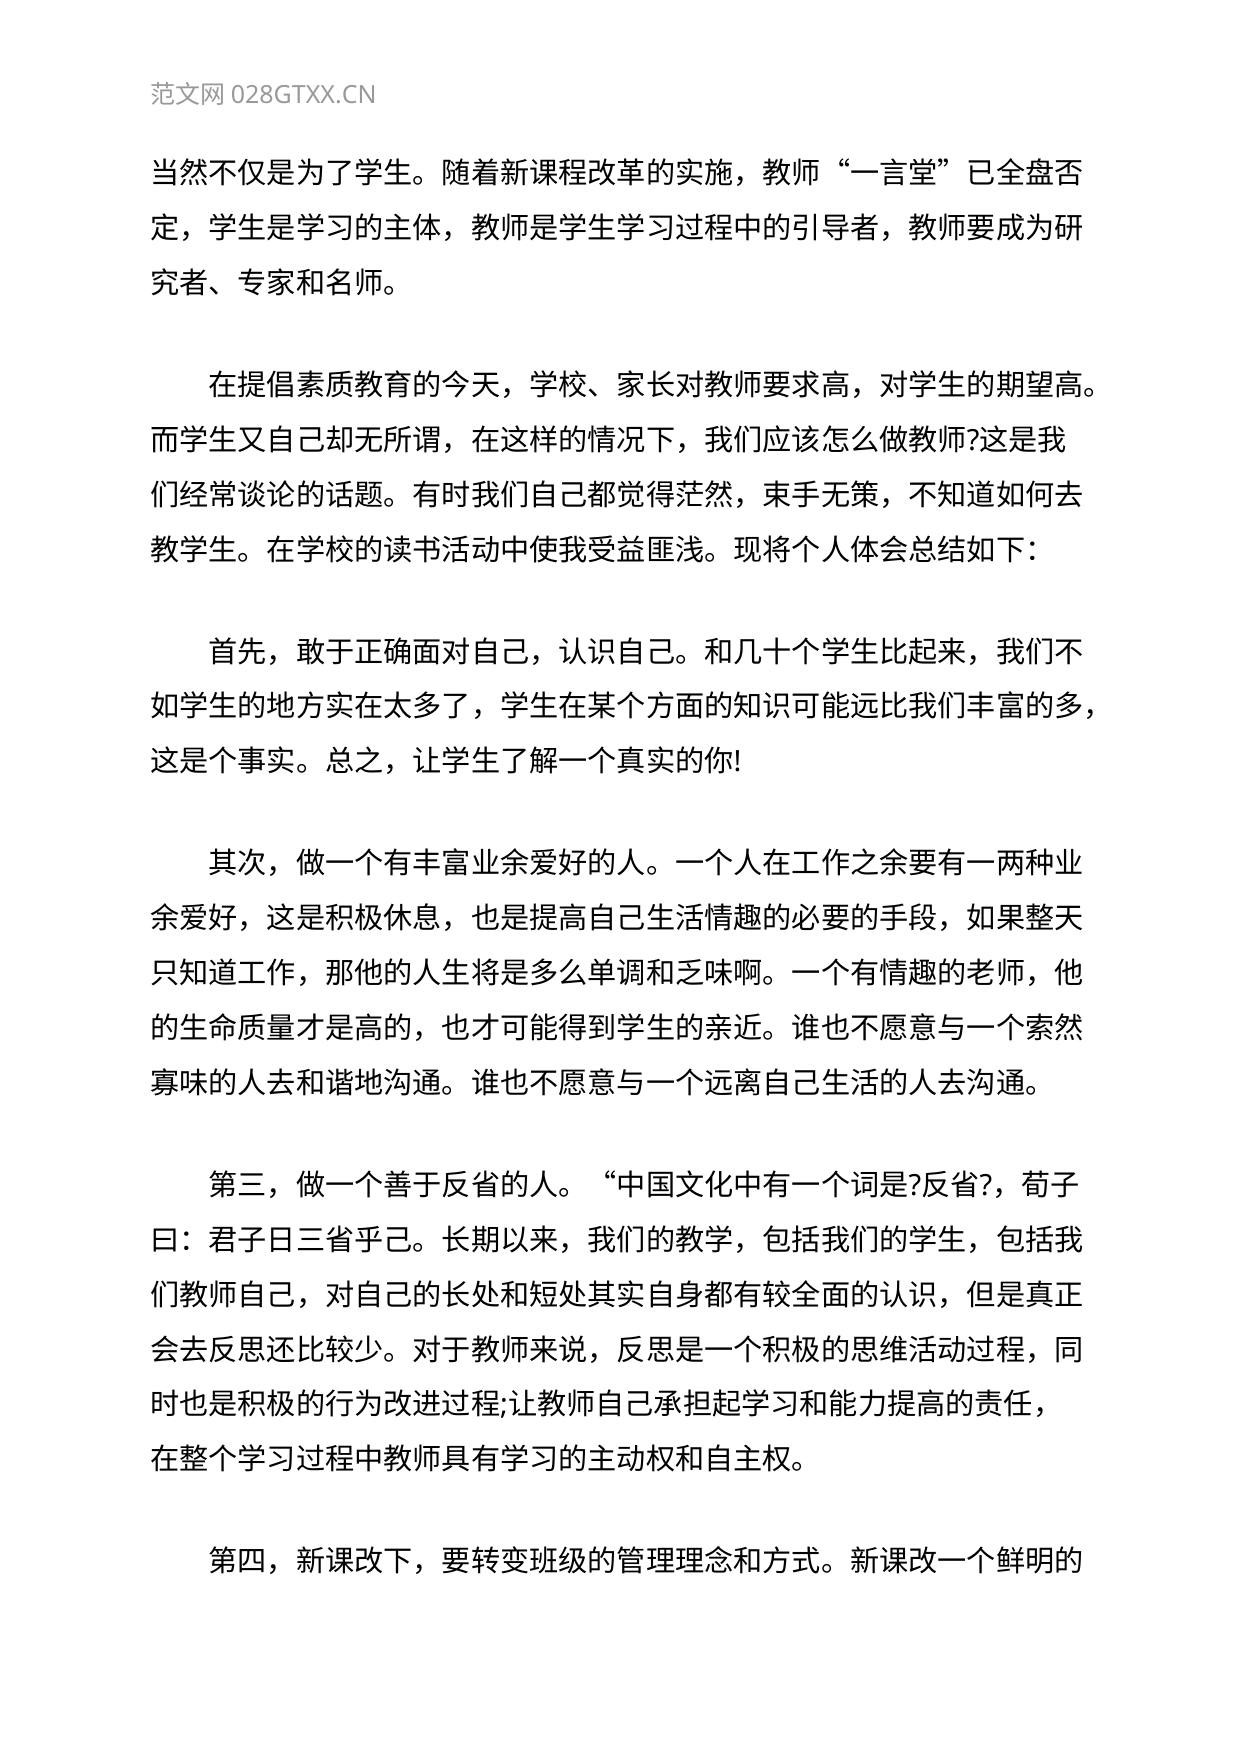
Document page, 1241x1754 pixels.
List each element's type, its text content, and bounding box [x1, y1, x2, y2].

text 第三，做一个善于反省的人。“中国文化中有一个词是?反省?，荀子曰：君子日三省乎己。长期以来，我们的教学，包括我们的学生，包括我们教师自己，对自己的长处和短处其实自身都有较全面的认识，但是真正会去反思还比较少。对于教师来说，反思是一个积极的思维活动过程，同时也是积极的行为改进过程;让教师自己承担起学习和能力提高的责任，在整个学习过程中教师具有学习的主动权和自主权。 [150, 1161, 1090, 1478]
text 在提倡素质教育的今天，学校、家长对教师要求高，对学生的期望高。而学生又自己却无所谓，在这样的情况下，我们应该怎么做教师?这是我们经常谈论的话题。有时我们自己都觉得茫然，束手无策，不知道如何去教学生。在学校的读书活动中使我受益匪浅。现将个人体会总结如下： [150, 362, 1090, 569]
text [150, 150, 1090, 302]
text 其次，做一个有丰富业余爱好的人。一个人在工作之余要有一两种业余爱好，这是积极休息，也是提高自己生活情趣的必要的手段，如果整天只知道工作，那他的人生将是多么单调和乏味啊。一个有情趣的老师，他的生命质量才是高的，也才可能得到学生的亲近。谁也不愿意与一个索然寡味的人去和谐地沟通。谁也不愿意与一个远离自己生活的人去沟通。 [150, 840, 1090, 1102]
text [150, 1538, 1090, 1580]
text 首先，敢于正确面对自己，认识自己。和几十个学生比起来，我们不如学生的地方实在太多了，学生在某个方面的知识可能远比我们丰富的多，这是个事实。总之，让学生了解一个真实的你! [150, 628, 1090, 780]
